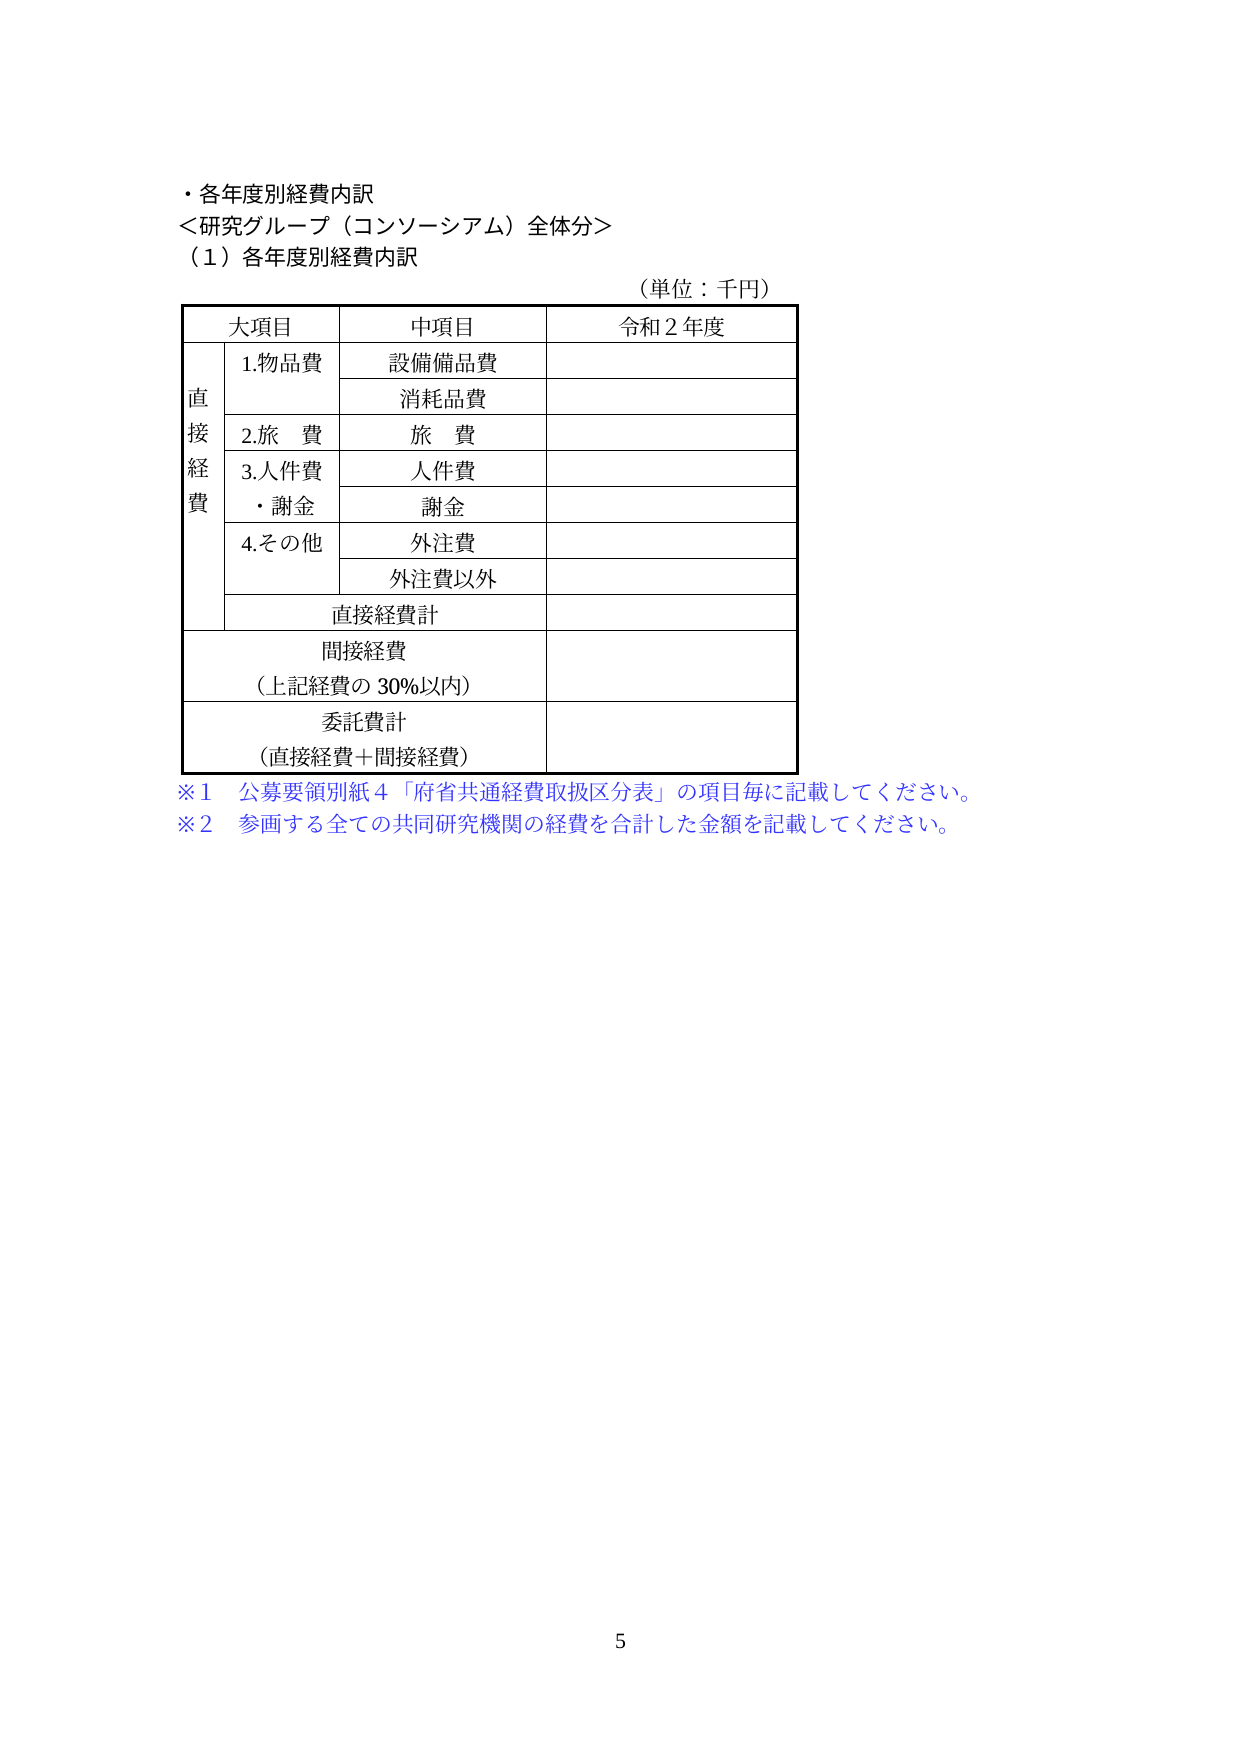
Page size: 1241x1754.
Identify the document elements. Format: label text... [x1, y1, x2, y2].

table_cell [547, 451, 796, 486]
text ※２ 参画する全ての共同研究機関の経費を合計した金額を記載してください。 [177, 807, 1063, 838]
text ※１ 公募要領別紙４「府省共通経費取扱区分表」の項目毎に記載してください。 [177, 775, 1063, 807]
table_cell 3.人件費 ・謝金 [225, 451, 339, 522]
table_header 令和２年度 [547, 307, 796, 342]
table_cell [547, 631, 796, 701]
text （１）各年度別経費内訳 [177, 240, 1063, 272]
table_cell [547, 487, 796, 522]
table_cell [547, 523, 796, 558]
table_cell 消耗品費 [340, 379, 546, 414]
table_cell 2.旅 費 [225, 415, 339, 450]
table_cell 直接経費計 [225, 595, 546, 630]
table_cell 旅 費 [340, 415, 546, 450]
table_header 大項目 [184, 307, 339, 342]
table_cell 直 接 経 費 [184, 343, 224, 630]
table_cell 謝金 [340, 487, 546, 522]
text （単位：千円） [252, 272, 1063, 303]
text ＜研究グループ（コンソーシアム）全体分＞ [177, 209, 1063, 240]
table_cell 人件費 [340, 451, 546, 486]
table_cell [547, 595, 796, 630]
table_cell [547, 559, 796, 594]
table_cell [547, 343, 796, 378]
table_cell [547, 415, 796, 450]
table_cell [547, 702, 796, 772]
text ・各年度別経費内訳 [177, 177, 1063, 209]
table_header 中項目 [340, 307, 546, 342]
table_cell 委託費計 （直接経費＋間接経費） [184, 702, 546, 772]
table_cell 外注費 [340, 523, 546, 558]
table_cell 外注費以外 [340, 559, 546, 594]
table_cell 間接経費 （上記経費の30%以内） [184, 631, 546, 701]
table_cell 4.その他 [225, 523, 339, 594]
table_cell 設備備品費 [340, 343, 546, 378]
table_cell [547, 379, 796, 414]
table_cell 1.物品費 [225, 343, 339, 414]
